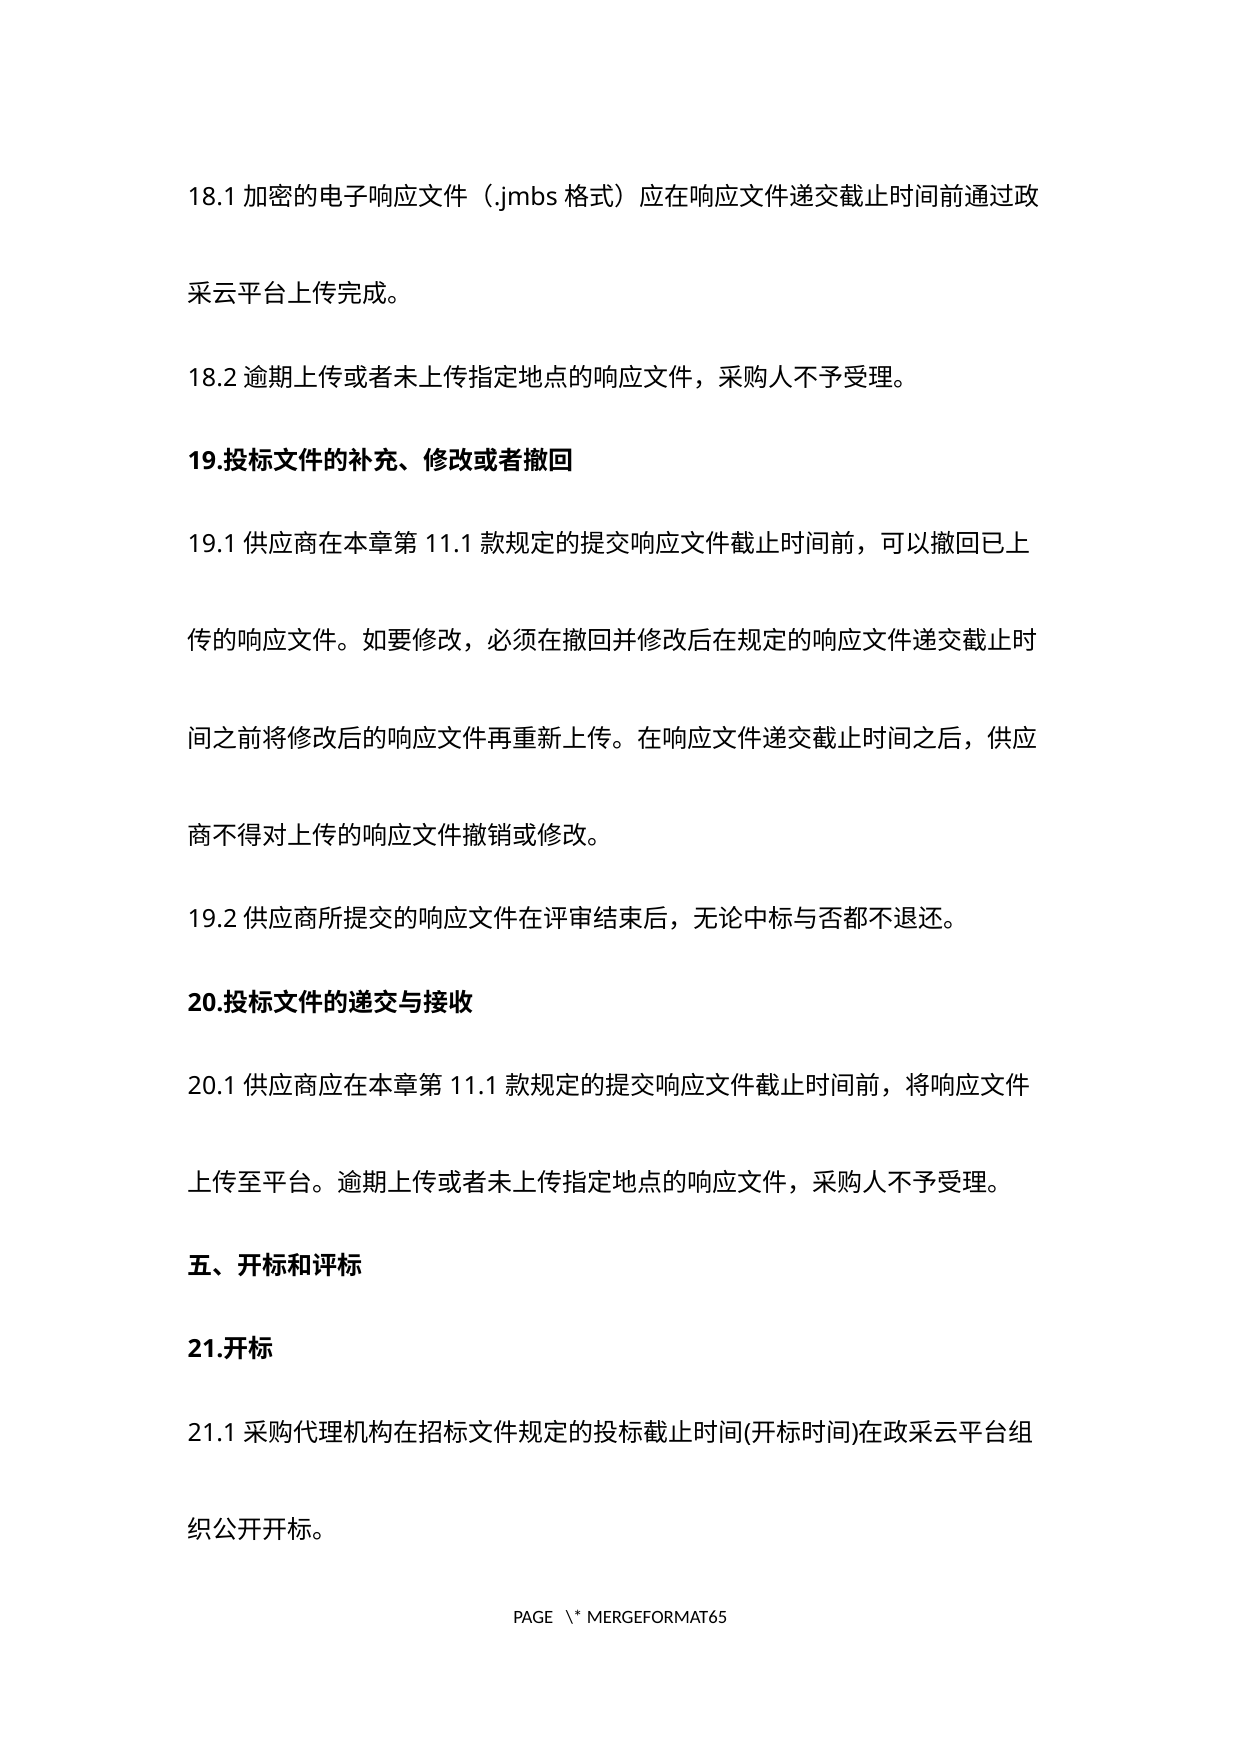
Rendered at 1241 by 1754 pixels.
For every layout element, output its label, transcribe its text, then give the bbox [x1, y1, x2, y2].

text 21.开标 [187, 1314, 1053, 1379]
text 21.1 采购代理机构在招标文件规定的投标截止时间(开标时间)在政采云平台组织公开开标。 [187, 1398, 1053, 1560]
text 19.投标文件的补充、修改或者撤回 [187, 426, 1053, 491]
text 19.2 供应商所提交的响应文件在评审结束后，无论中标与否都不退还。 [187, 884, 1053, 949]
text 19.1 供应商在本章第 11.1 款规定的提交响应文件截止时间前，可以撤回已上传的响应文件。如要修改，必须在撤回并修改后在规定的响应文件递交截止时间之前将修改后的响应文件再重新上传。在响应文件递交截止时间之后，供应商不得对上传的响应文件撤销或修改。 [187, 509, 1053, 866]
text 五、开标和评标 [187, 1231, 1053, 1296]
text 18.2 逾期上传或者未上传指定地点的响应文件，采购人不予受理。 [187, 343, 1053, 408]
text 20.投标文件的递交与接收 [187, 968, 1053, 1033]
text 18.1 加密的电子响应文件（.jmbs 格式）应在响应文件递交截止时间前通过政采云平台上传完成。 [187, 162, 1053, 324]
text 20.1 供应商应在本章第 11.1 款规定的提交响应文件截止时间前，将响应文件上传至平台。逾期上传或者未上传指定地点的响应文件，采购人不予受理。 [187, 1051, 1053, 1213]
